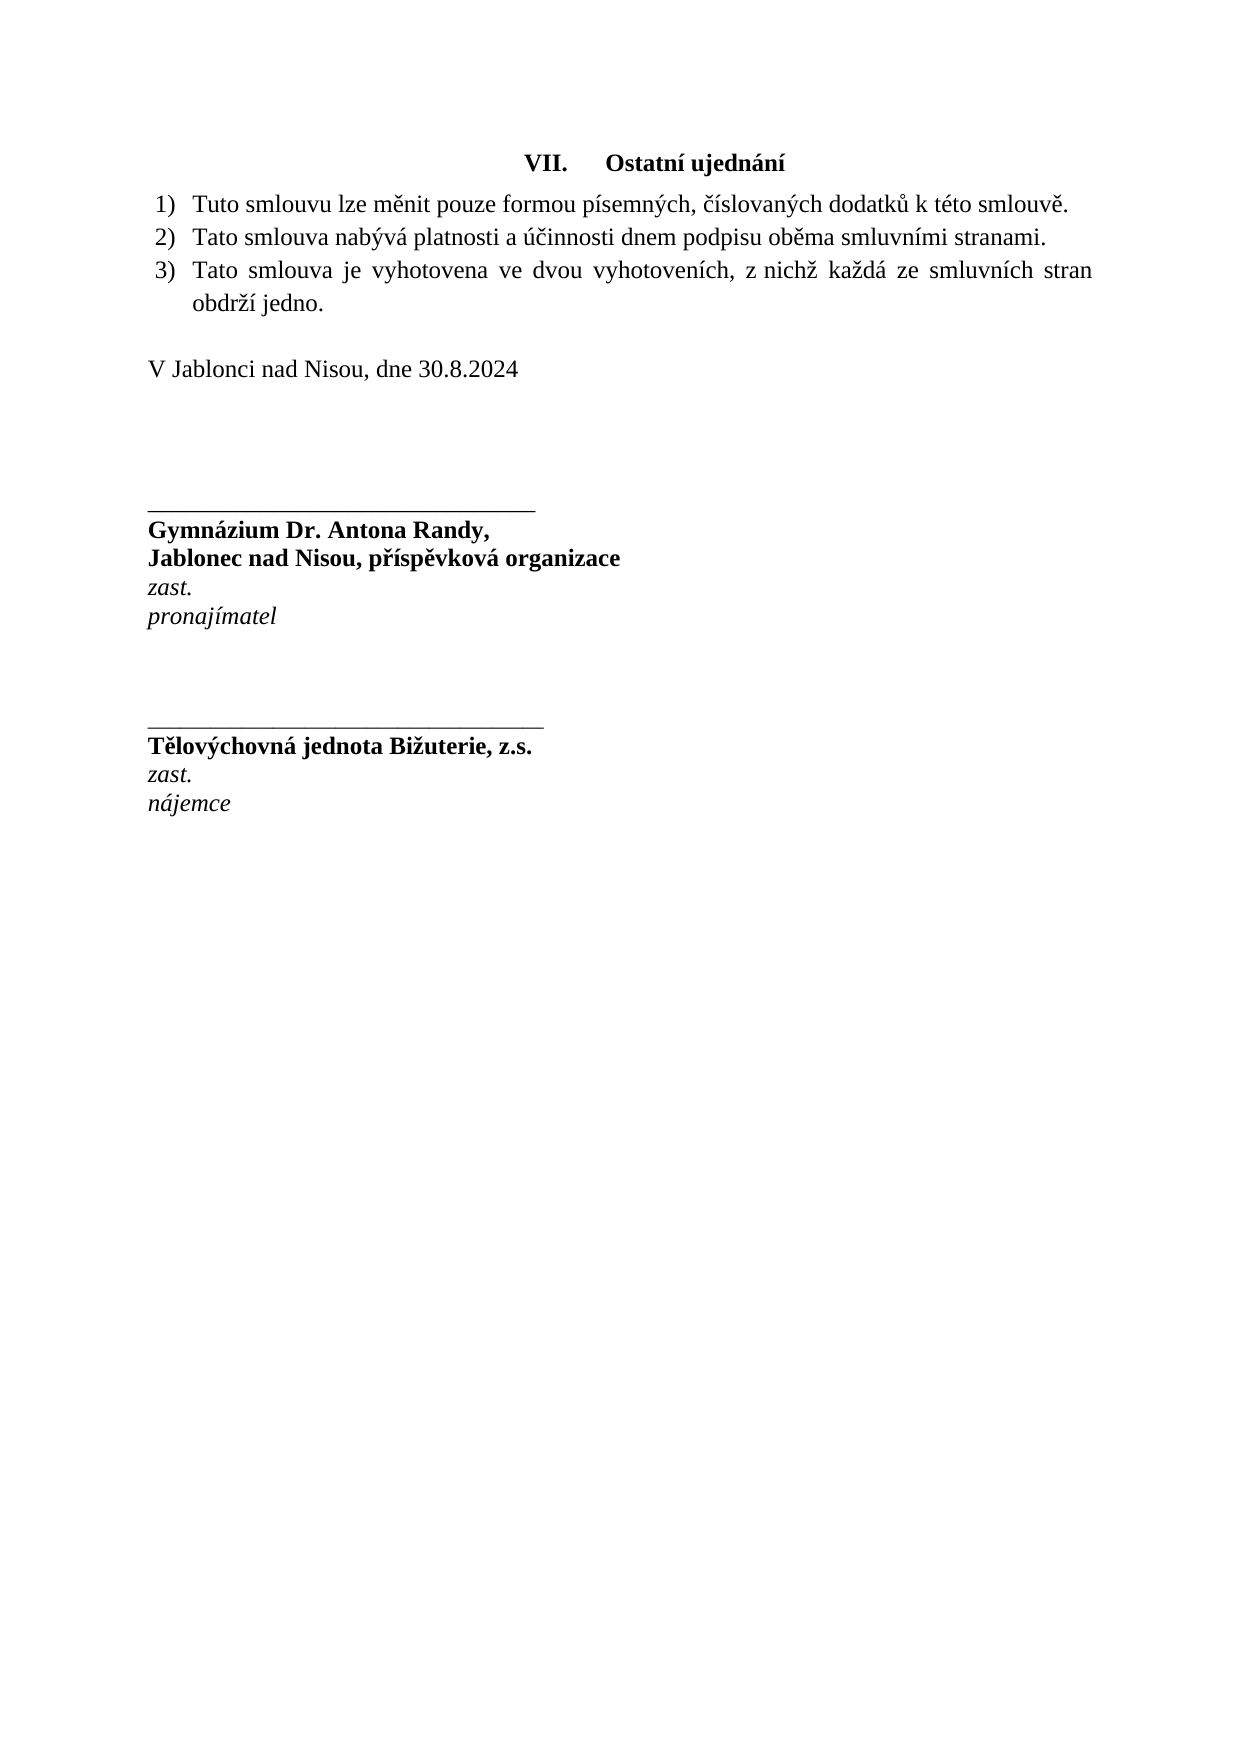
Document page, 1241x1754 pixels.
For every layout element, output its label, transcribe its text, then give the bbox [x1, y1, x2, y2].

list Tato smlouva je vyhotovena ve dvou vyhotoveních, z nichž každá ze smluvních stran obdrží jedno. [154, 255, 1093, 317]
text Jablonec nad Nisou, příspěvková organizace [148, 543, 1093, 572]
text zast. [148, 759, 1093, 788]
subtitle Ostatní ujednání [260, 148, 1093, 176]
text pronajímatel [148, 601, 1093, 630]
text _______________________________ [148, 486, 1093, 515]
text Gymnázium Dr. Antona Randy, [148, 515, 1093, 543]
text zast. [148, 572, 1093, 601]
list Tuto smlouvu lze měnit pouze formou písemných, číslovaných dodatků k této smlouvě. [154, 189, 1093, 218]
text V Jablonci nad Nisou, dne 30.8.2024 [148, 354, 1093, 383]
list Tato smlouva nabývá platnosti a účinnosti dnem podpisu oběma smluvními stranami. [154, 222, 1093, 251]
text ______________________________________ [148, 707, 1093, 731]
text Tělovýchovná jednota Bižuterie, z.s. [148, 731, 1093, 759]
text nájemce [148, 788, 1093, 817]
